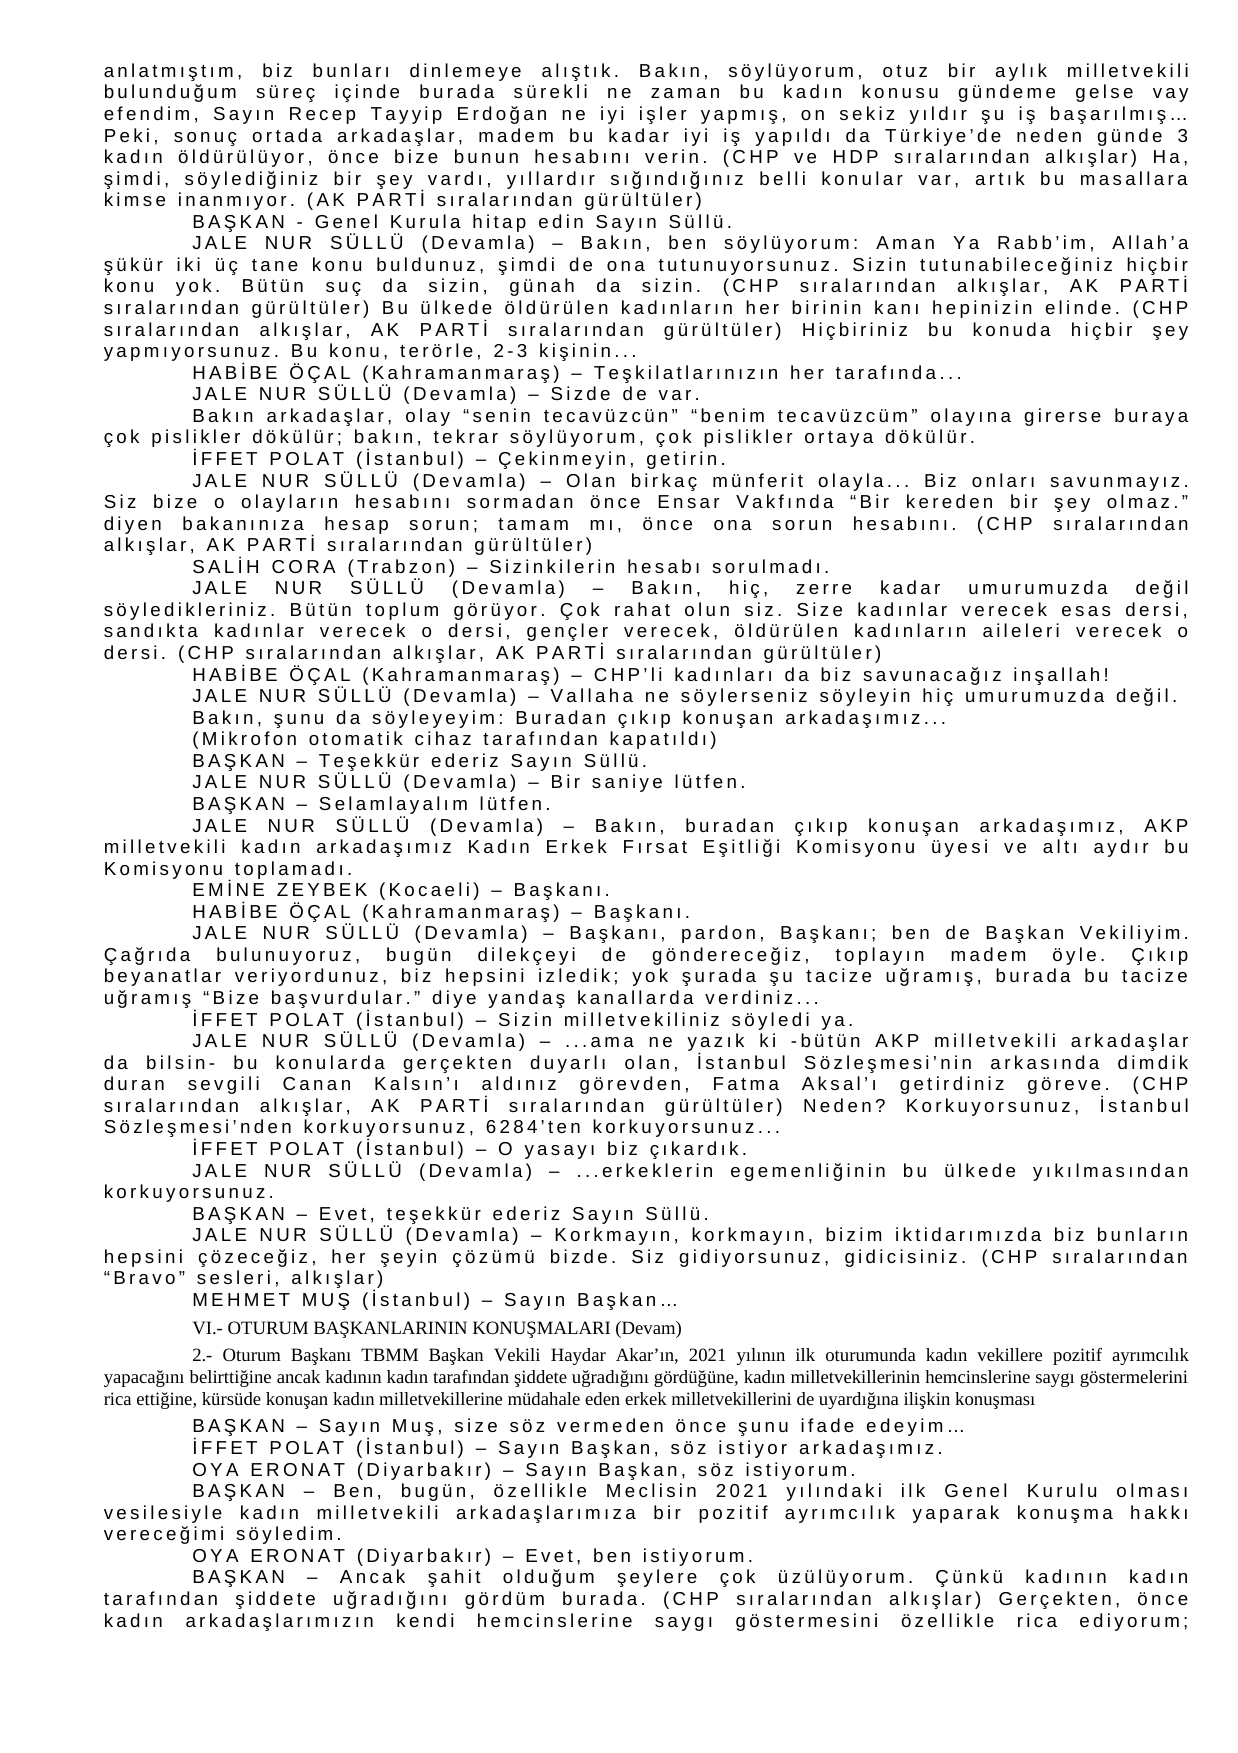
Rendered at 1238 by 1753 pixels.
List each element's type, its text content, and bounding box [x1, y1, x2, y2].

text JALE NUR SÜLLÜ (Devamla) – Olan birkaç münferit olayla... Biz onları savunmayız. Siz bize o olayların hesabını sormadan önce Ensar Vakfında “Bir kereden bir şey olmaz.” diyen bakanınıza hesap sorun; tamam mı, önce ona sorun hesabını. (CHP sıralarından alkışlar, AK PARTİ sıralarından gürültüler) [103, 469, 1190, 556]
text JALE NUR SÜLLÜ (Devamla) – Bakın, buradan çıkıp konuşan arkadaşımız, AKP milletvekili kadın arkadaşımız Kadın Erkek Fırsat Eşitliği Komisyonu üyesi ve altı aydır bu Komisyonu toplamadı. [103, 814, 1190, 879]
text HABİBE ÖÇAL (Kahramanmaraş) – Teşkilatlarınızın her tarafında... [103, 362, 1190, 383]
text JALE NUR SÜLLÜ (Devamla) – Vallaha ne söylerseniz söyleyin hiç umurumuzda değil. [103, 685, 1190, 707]
text (Mikrofon otomatik cihaz tarafından kapatıldı) [103, 728, 1190, 750]
text HABİBE ÖÇAL (Kahramanmaraş) – Başkanı. [103, 901, 1190, 922]
text SALİH CORA (Trabzon) – Sizinkilerin hesabı sorulmadı. [103, 556, 1190, 577]
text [103, 60, 1190, 211]
text BAŞKAN – Teşekkür ederiz Sayın Süllü. [103, 750, 1190, 771]
text OYA ERONAT (Diyarbakır) – Sayın Başkan, söz istiyorum. [103, 1458, 1190, 1480]
text JALE NUR SÜLLÜ (Devamla) – Korkmayın, korkmayın, bizim iktidarımızda biz bunların hepsini çözeceğiz, her şeyin çözümü bizde. Siz gidiyorsunuz, gidicisiniz. (CHP sıralarından “Bravo” sesleri, alkışlar) [103, 1224, 1190, 1289]
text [103, 1566, 1190, 1631]
text 2.- Oturum Başkanı TBMM Başkan Vekili Haydar Akar’ın, 2021 yılının ilk oturumunda kadın vekillere pozitif ayrımcılık yapacağını belirttiğine ancak kadının kadın tarafından şiddete uğradığını gördüğüne, kadın milletvekillerinin hemcinslerine saygı göstermelerini rica ettiğine, kürsüde konuşan kadın milletvekillerine müdahale eden erkek milletvekillerini de uyardığına ilişkin konuşması [103, 1344, 1190, 1409]
text İFFET POLAT (İstanbul) – Sayın Başkan, söz istiyor arkadaşımız. [103, 1437, 1190, 1458]
text Bakın arkadaşlar, olay “senin tecavüzcün” “benim tecavüzcüm” olayına girerse buraya çok pislikler dökülür; bakın, tekrar söylüyorum, çok pislikler ortaya dökülür. [103, 405, 1190, 448]
text BAŞKAN – Selamlayalım lütfen. [103, 793, 1190, 814]
text EMİNE ZEYBEK (Kocaeli) – Başkanı. [103, 879, 1190, 901]
text Bakın, şunu da söyleyeyim: Buradan çıkıp konuşan arkadaşımız... [103, 707, 1190, 728]
text MEHMET MUŞ (İstanbul) – Sayın Başkan… [103, 1289, 1190, 1310]
text BAŞKAN – Sayın Muş, size söz vermeden önce şunu ifade edeyim… [103, 1415, 1190, 1437]
text JALE NUR SÜLLÜ (Devamla) – ...ama ne yazık ki -bütün AKP milletvekili arkadaşlar da bilsin- bu konularda gerçekten duyarlı olan, İstanbul Sözleşmesi’nin arkasında dimdik duran sevgili Canan Kalsın’ı aldınız görevden, Fatma Aksal’ı getirdiniz göreve. (CHP sıralarından alkışlar, AK PARTİ sıralarından gürültüler) Neden? Korkuyorsunuz, İstanbul Sözleşmesi’nden korkuyorsunuz, 6284’ten korkuyorsunuz... [103, 1030, 1190, 1138]
text İFFET POLAT (İstanbul) – Çekinmeyin, getirin. [103, 448, 1190, 469]
text İFFET POLAT (İstanbul) – O yasayı biz çıkardık. [103, 1138, 1190, 1159]
text HABİBE ÖÇAL (Kahramanmaraş) – CHP’li kadınları da biz savunacağız inşallah! [103, 663, 1190, 685]
text JALE NUR SÜLLÜ (Devamla) – ...erkeklerin egemenliğinin bu ülkede yıkılmasından korkuyorsunuz. [103, 1159, 1190, 1202]
text VI.- OTURUM BAŞKANLARININ KONUŞMALARI (Devam) [103, 1317, 1190, 1338]
text JALE NUR SÜLLÜ (Devamla) – Sizde de var. [103, 383, 1190, 405]
text BAŞKAN - Genel Kurula hitap edin Sayın Süllü. [103, 211, 1190, 232]
text BAŞKAN – Evet, teşekkür ederiz Sayın Süllü. [103, 1202, 1190, 1224]
text JALE NUR SÜLLÜ (Devamla) – Başkanı, pardon, Başkanı; ben de Başkan Vekiliyim. Çağrıda bulunuyoruz, bugün dilekçeyi de göndereceğiz, toplayın madem öyle. Çıkıp beyanatlar veriyordunuz, biz hepsini izledik; yok şurada şu tacize uğramış, burada bu tacize uğramış “Bize başvurdular.” diye yandaş kanallarda verdiniz... [103, 922, 1190, 1008]
text OYA ERONAT (Diyarbakır) – Evet, ben istiyorum. [103, 1545, 1190, 1566]
text İFFET POLAT (İstanbul) – Sizin milletvekiliniz söyledi ya. [103, 1008, 1190, 1030]
text JALE NUR SÜLLÜ (Devamla) – Bakın, ben söylüyorum: Aman Ya Rabb’im, Allah’a şükür iki üç tane konu buldunuz, şimdi de ona tutunuyorsunuz. Sizin tutunabileceğiniz hiçbir konu yok. Bütün suç da sizin, günah da sizin. (CHP sıralarından alkışlar, AK PARTİ sıralarından gürültüler) Bu ülkede öldürülen kadınların her birinin kanı hepinizin elinde. (CHP sıralarından alkışlar, AK PARTİ sıralarından gürültüler) Hiçbiriniz bu konuda hiçbir şey yapmıyorsunuz. Bu konu, terörle, 2-3 kişinin... [103, 232, 1190, 362]
text JALE NUR SÜLLÜ (Devamla) – Bir saniye lütfen. [103, 771, 1190, 793]
text JALE NUR SÜLLÜ (Devamla) – Bakın, hiç, zerre kadar umurumuzda değil söyledikleriniz. Bütün toplum görüyor. Çok rahat olun siz. Size kadınlar verecek esas dersi, sandıkta kadınlar verecek o dersi, gençler verecek, öldürülen kadınların aileleri verecek o dersi. (CHP sıralarından alkışlar, AK PARTİ sıralarından gürültüler) [103, 577, 1190, 663]
text BAŞKAN – Ben, bugün, özellikle Meclisin 2021 yılındaki ilk Genel Kurulu olması vesilesiyle kadın milletvekili arkadaşlarımıza bir pozitif ayrımcılık yaparak konuşma hakkı vereceğimi söyledim. [103, 1480, 1190, 1545]
